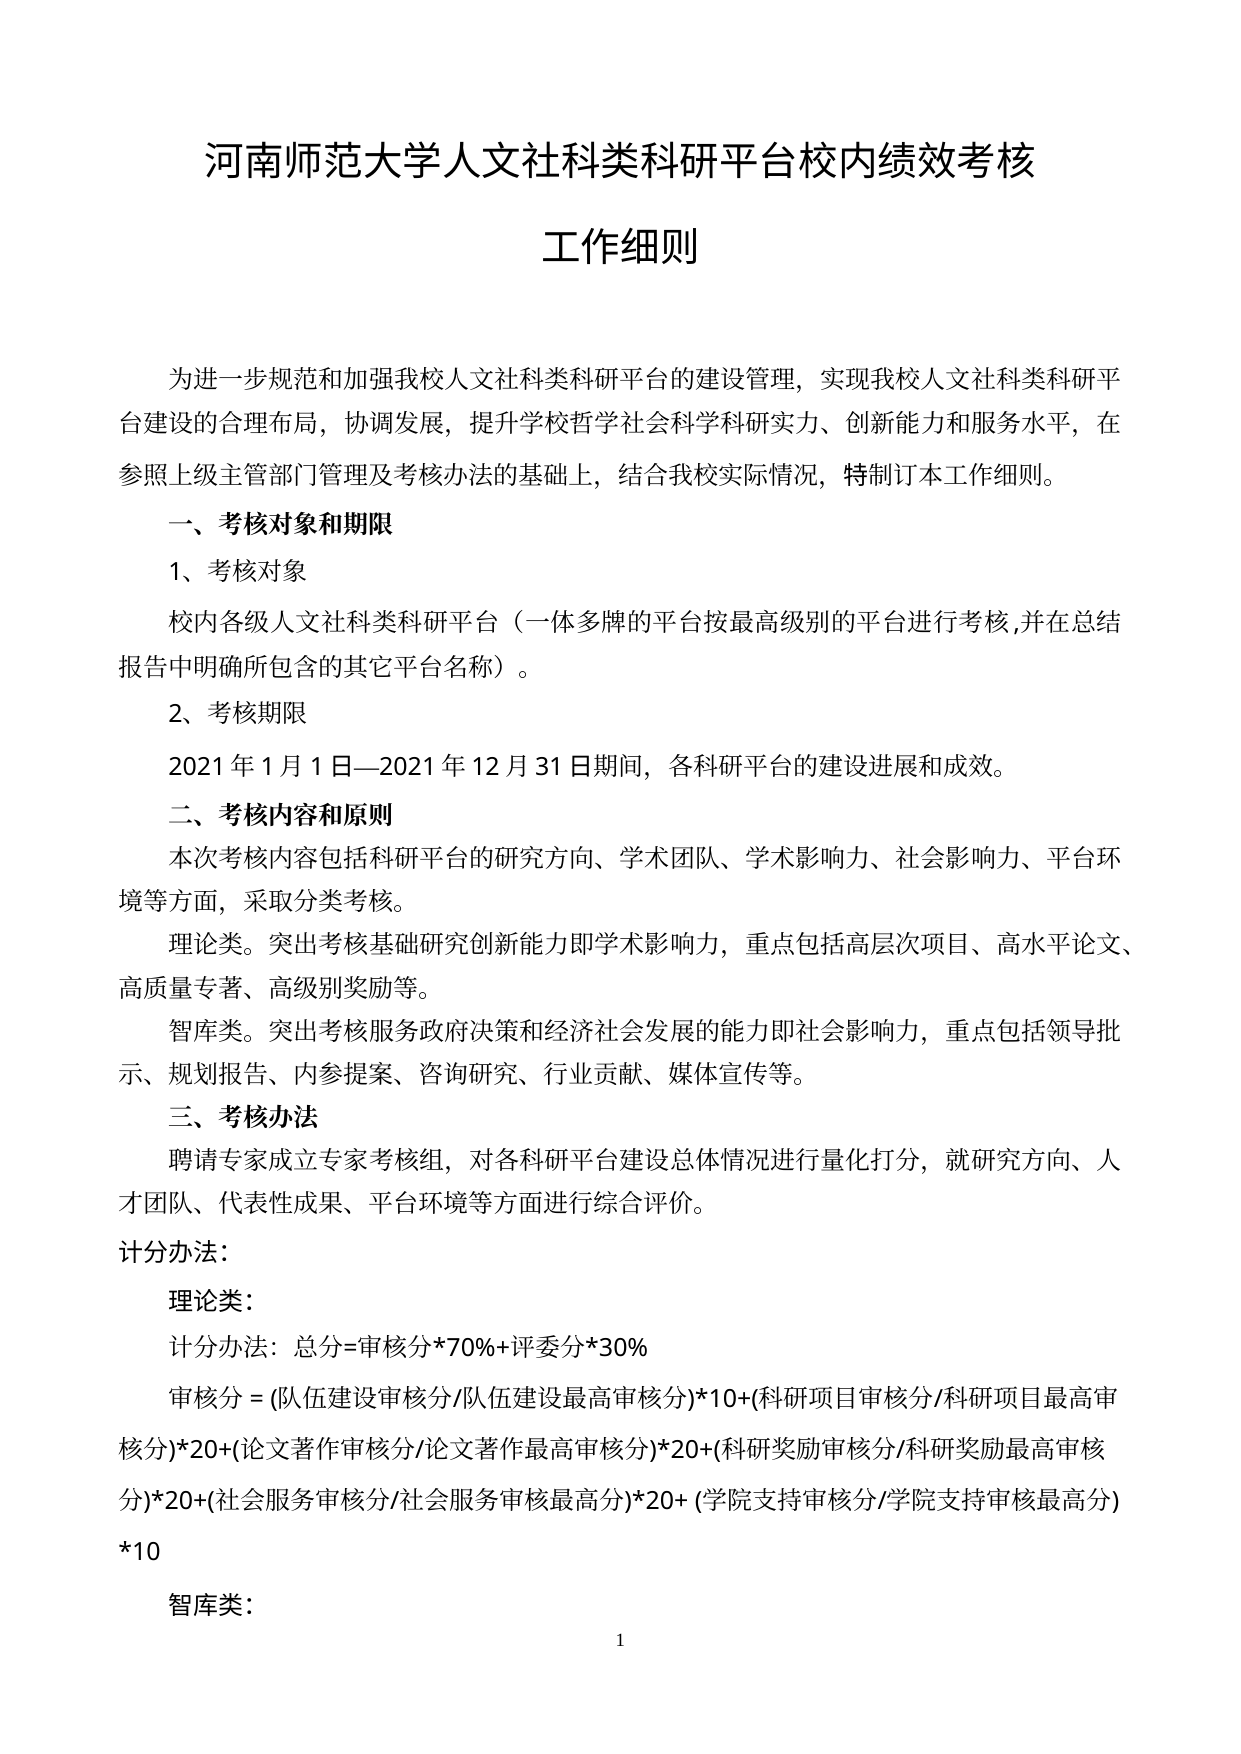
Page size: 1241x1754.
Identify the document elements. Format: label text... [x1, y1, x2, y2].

text 计分办法： [118, 1232, 1122, 1269]
text 一、考核对象和期限 [118, 510, 1122, 539]
text 计分办法：总分=审核分*70%+评委分*30% [118, 1330, 1122, 1364]
text 审核分 = (队伍建设审核分/队伍建设最高审核分)*10+(科研项目审核分/科研项目最高审核分)*20+(论文著作审核分/论文著作最高审核分)*20+(科研奖励审核分/科研奖励最高审核分)*20+(社会服务审核分/社会服务审核最高分)*20+ (学院支持审核分/学院支持审核最高分)*10 [118, 1381, 1122, 1568]
text 2、考核期限 [118, 696, 1122, 730]
text 理论类。突出考核基础研究创新能力即学术影响力，重点包括高层次项目、高水平论文、高质量专著、高级别奖励等。 [118, 931, 1122, 1002]
text 智库类： [118, 1585, 1122, 1621]
text 1、考核对象 [118, 553, 1122, 587]
text 聘请专家成立专家考核组，对各科研平台建设总体情况进行量化打分，就研究方向、人才团队、代表性成果、平台环境等方面进行综合评价。 [118, 1146, 1122, 1218]
text 理论类： [118, 1281, 1122, 1317]
text 二、考核内容和原则 [118, 801, 1122, 830]
text 智库类。突出考核服务政府决策和经济社会发展的能力即社会影响力，重点包括领导批示、规划报告、内参提案、咨询研究、行业贡献、媒体宣传等。 [118, 1017, 1122, 1089]
text 校内各级人文社科类科研平台（一体多牌的平台按最高级别的平台进行考核,并在总结报告中明确所包含的其它平台名称）。 [118, 604, 1122, 681]
text 三、考核办法 [118, 1103, 1122, 1132]
text 工作细则 [118, 216, 1122, 273]
text 本次考核内容包括科研平台的研究方向、学术团队、学术影响力、社会影响力、平台环境等方面，采取分类考核。 [118, 844, 1122, 916]
text 河南师范大学人文社科类科研平台校内绩效考核 [118, 130, 1122, 187]
text 为进一步规范和加强我校人文社科类科研平台的建设管理，实现我校人文社科类科研平台建设的合理布局，协调发展，提升学校哲学社会科学科研实力、创新能力和服务水平，在参照上级主管部门管理及考核办法的基础上，结合我校实际情况，特制订本工作细则。 [118, 366, 1122, 492]
text 2021年1月1日—2021年12月31日期间，各科研平台的建设进展和成效。 [118, 747, 1122, 783]
